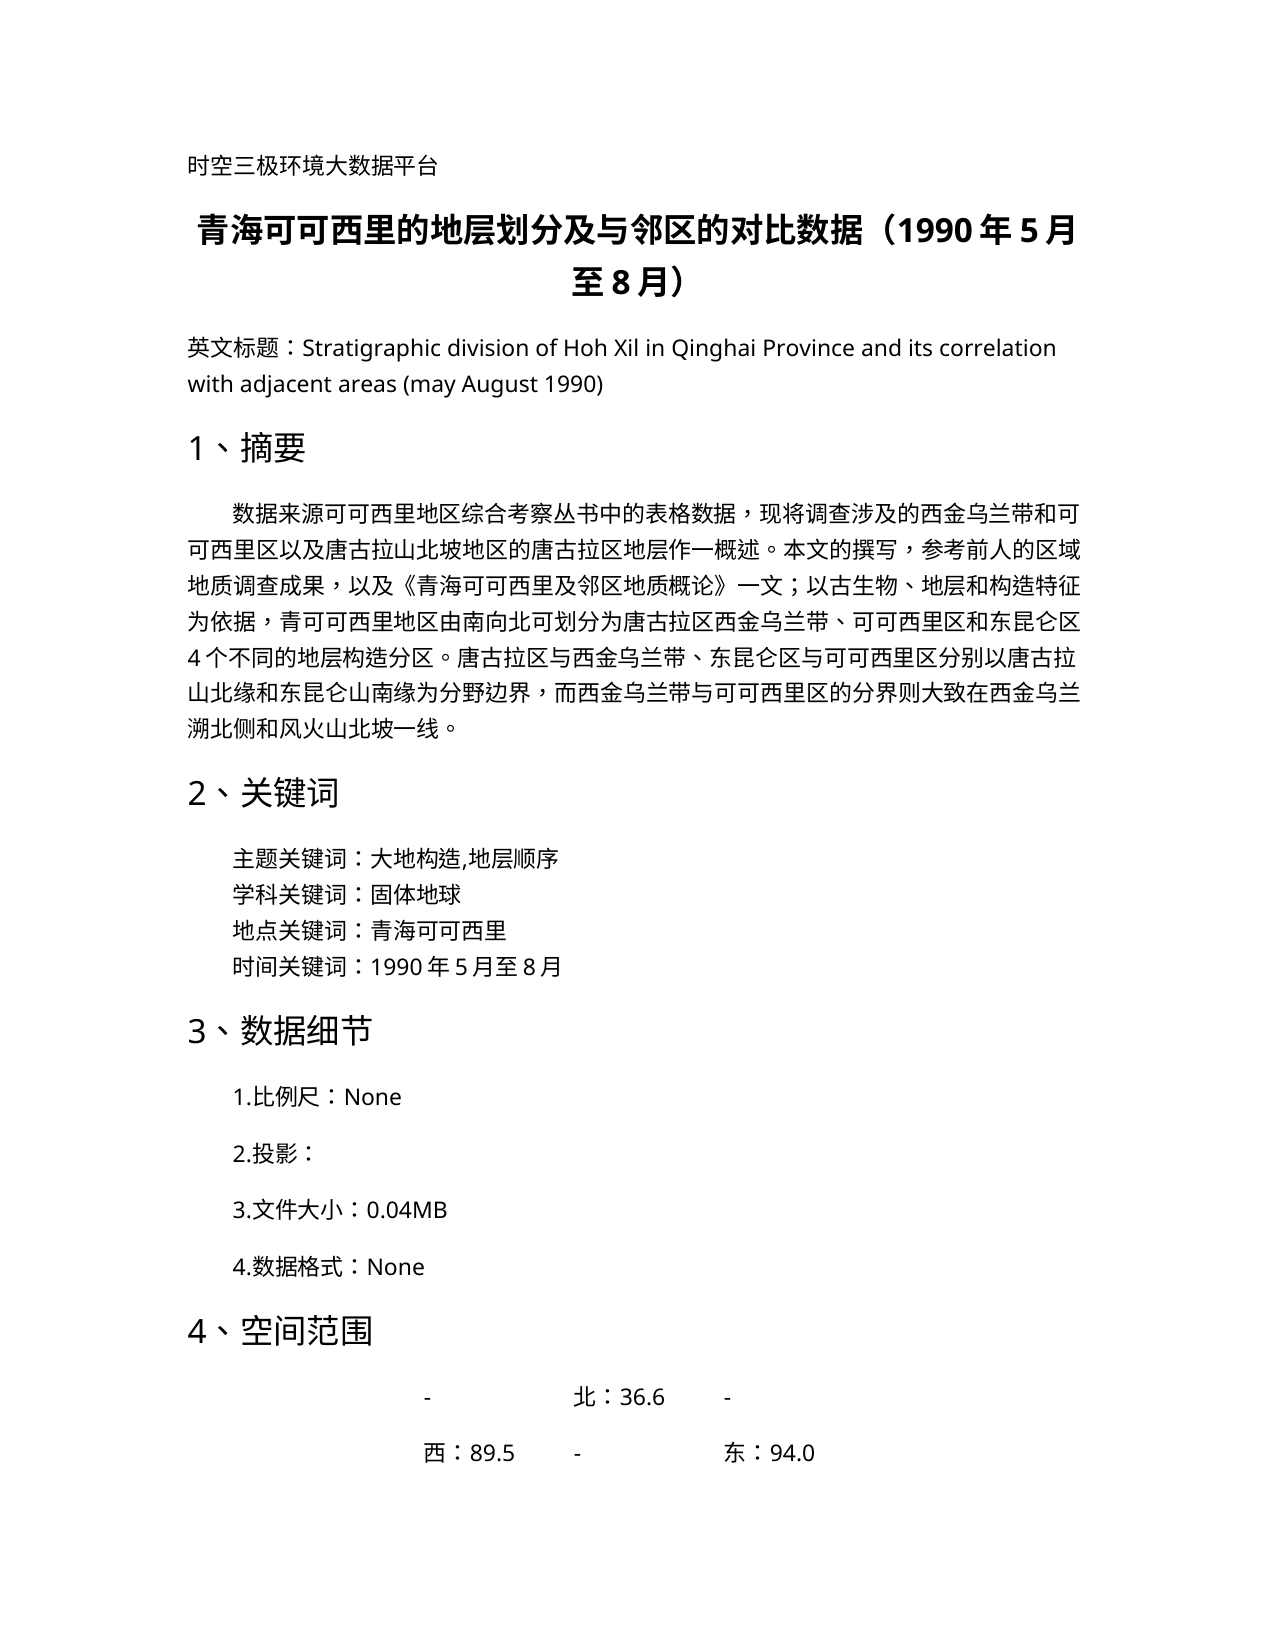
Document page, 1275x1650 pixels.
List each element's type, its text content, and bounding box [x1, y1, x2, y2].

text 英文标题：Stratigraphic division of Hoh Xil in Qinghai Province and its correlation with adjacent areas (may August 1990) [187, 332, 1087, 399]
table_cell - [563, 1437, 712, 1493]
text 3.文件大小：0.04MB [232, 1194, 1087, 1226]
text 青海可可西里的地层划分及与邻区的对比数据（1990年5月至8月） [187, 207, 1087, 304]
text 数据来源可可西里地区综合考察丛书中的表格数据，现将调查涉及的西金乌兰带和可可西里区以及唐古拉山北坡地区的唐古拉区地层作一概述。本文的撰写，参考前人的区域地质调查成果，以及《青海可可西里及邻区地质概论》一文；以古生物、地层和构造特征为依据，青可可西里地区由南向北可划分为唐古拉区西金乌兰带、可可西里区和东昆仑区4个不同的地层构造分区。唐古拉区与西金乌兰带、东昆仑区与可可西里区分别以唐古拉山北缘和东昆仑山南缘为分野边界，而西金乌兰带与可可西里区的分界则大致在西金乌兰溯北侧和风火山北坡一线。 [187, 498, 1087, 744]
table_header - [413, 1381, 562, 1437]
table_header 北：36.6 [563, 1381, 712, 1437]
text 时空三极环境大数据平台 [187, 150, 1087, 181]
text 1.比例尺：None [232, 1081, 1087, 1112]
table_header - [713, 1381, 862, 1437]
text 3、数据细节 [187, 1008, 1087, 1053]
text 1、摘要 [187, 425, 1087, 470]
table_cell 西：89.5 [413, 1437, 562, 1493]
text 4.数据格式：None [232, 1251, 1087, 1282]
text 主题关键词：大地构造,地层顺序 学科关键词：固体地球 地点关键词：青海可可西里 时间关键词：1990年5月至8月 [232, 843, 1087, 982]
text 4、空间范围 [187, 1308, 1087, 1353]
text 2、关键词 [187, 770, 1087, 816]
text 2.投影： [232, 1137, 1087, 1169]
table_cell 东：94.0 [713, 1437, 862, 1493]
